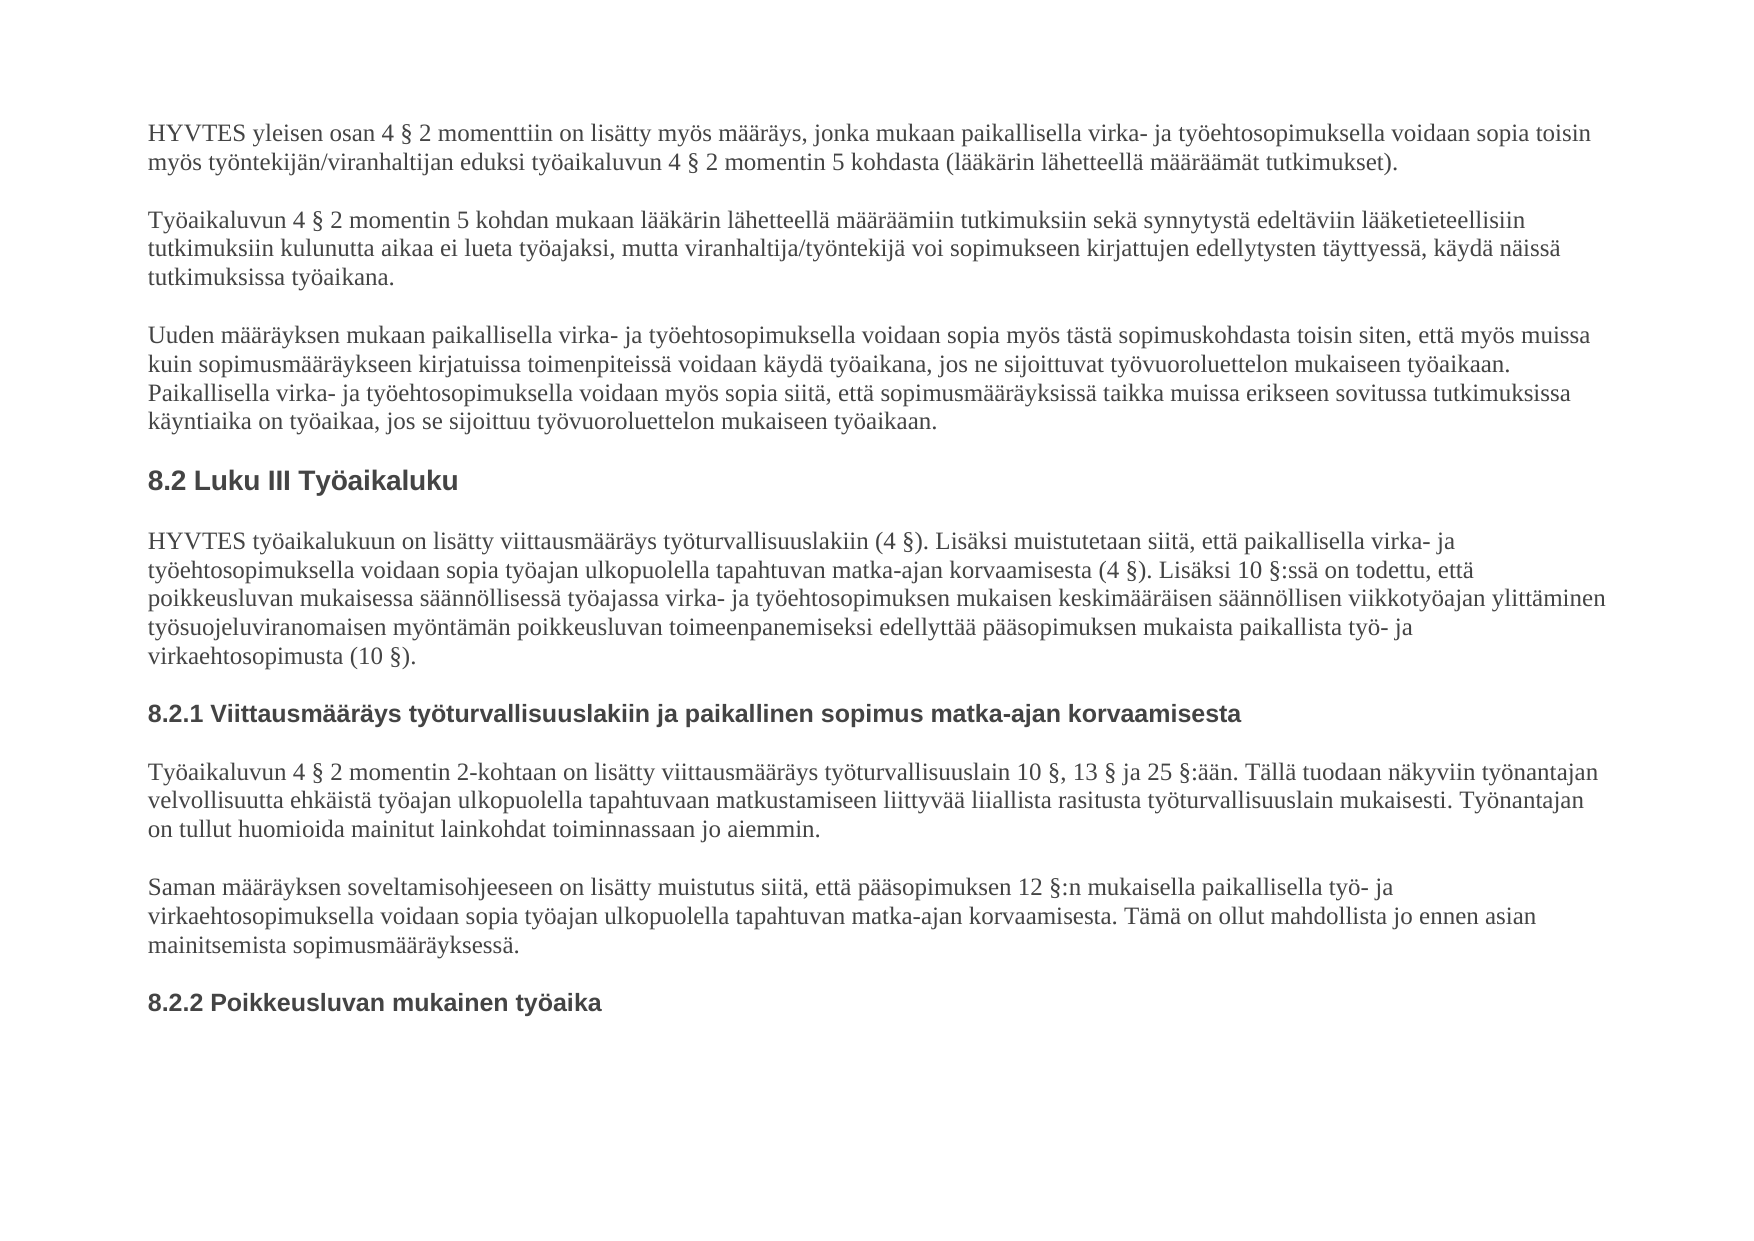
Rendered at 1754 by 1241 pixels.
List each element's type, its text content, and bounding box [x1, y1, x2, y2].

text Työaikaluvun 4 § 2 momentin 2-kohtaan on lisätty viittausmääräys työturvallisuuslain 10 §, 13 § ja 25 §:ään. Tällä tuodaan näkyviin työnantajan velvollisuutta ehkäistä työajan ulkopuolella tapahtuvaan matkustamiseen liittyvää liiallista rasitusta työturvallisuuslain mukaisesti. Työnantajan on tullut huomioida mainitut lainkohdat toiminnassaan jo aiemmin. [148, 757, 1606, 843]
text HYVTES työaikalukuun on lisätty viittausmääräys työturvallisuuslakiin (4 §). Lisäksi muistutetaan siitä, että paikallisella virka- ja työehtosopimuksella voidaan sopia työajan ulkopuolella tapahtuvan matka-ajan korvaamisesta (4 §). Lisäksi 10 §:ssä on todettu, että poikkeusluvan mukaisessa säännöllisessä työajassa virka- ja työehtosopimuksen mukaisen keskimääräisen säännöllisen viikkotyöajan ylittäminen työsuojeluviranomaisen myöntämän poikkeusluvan toimeenpanemiseksi edellyttää pääsopimuksen mukaista paikallista työ- ja virkaehtosopimusta (10 §). [148, 526, 1606, 670]
text Uuden määräyksen mukaan paikallisella virka- ja työehtosopimuksella voidaan sopia myös tästä sopimuskohdasta toisin siten, että myös muissa kuin sopimusmääräykseen kirjatuissa toimenpiteissä voidaan käydä työaikana, jos ne sijoittuvat työvuoroluettelon mukaiseen työaikaan. Paikallisella virka- ja työehtosopimuksella voidaan myös sopia siitä, että sopimusmääräyksissä taikka muissa erikseen sovitussa tutkimuksissa käyntiaika on työaikaa, jos se sijoittuu työvuoroluettelon mukaiseen työaikaan. [148, 320, 1606, 435]
text Saman määräyksen soveltamisohjeeseen on lisätty muistutus siitä, että pääsopimuksen 12 §:n mukaisella paikallisella työ- ja virkaehtosopimuksella voidaan sopia työajan ulkopuolella tapahtuvan matka-ajan korvaamisesta. Tämä on ollut mahdollista jo ennen asian mainitsemista sopimusmääräyksessä. [148, 872, 1606, 958]
text 8.2.2 Poikkeusluvan mukainen työaika [148, 988, 1606, 1016]
text 8.2.1 Viittausmääräys työturvallisuuslakiin ja paikallinen sopimus matka-ajan korvaamisesta [148, 699, 1606, 728]
text 8.2 Luku III Työaikaluku [148, 464, 1606, 497]
text HYVTES yleisen osan 4 § 2 momenttiin on lisätty myös määräys, jonka mukaan paikallisella virka- ja työehtosopimuksella voidaan sopia toisin myös työntekijän/viranhaltijan eduksi työaikaluvun 4 § 2 momentin 5 kohdasta (lääkärin lähetteellä määräämät tutkimukset). [148, 118, 1606, 176]
text Työaikaluvun 4 § 2 momentin 5 kohdan mukaan lääkärin lähetteellä määräämiin tutkimuksiin sekä synnytystä edeltäviin lääketieteellisiin tutkimuksiin kulunutta aikaa ei lueta työajaksi, mutta viranhaltija/työntekijä voi sopimukseen kirjattujen edellytysten täyttyessä, käydä näissä tutkimuksissa työaikana. [148, 205, 1606, 291]
